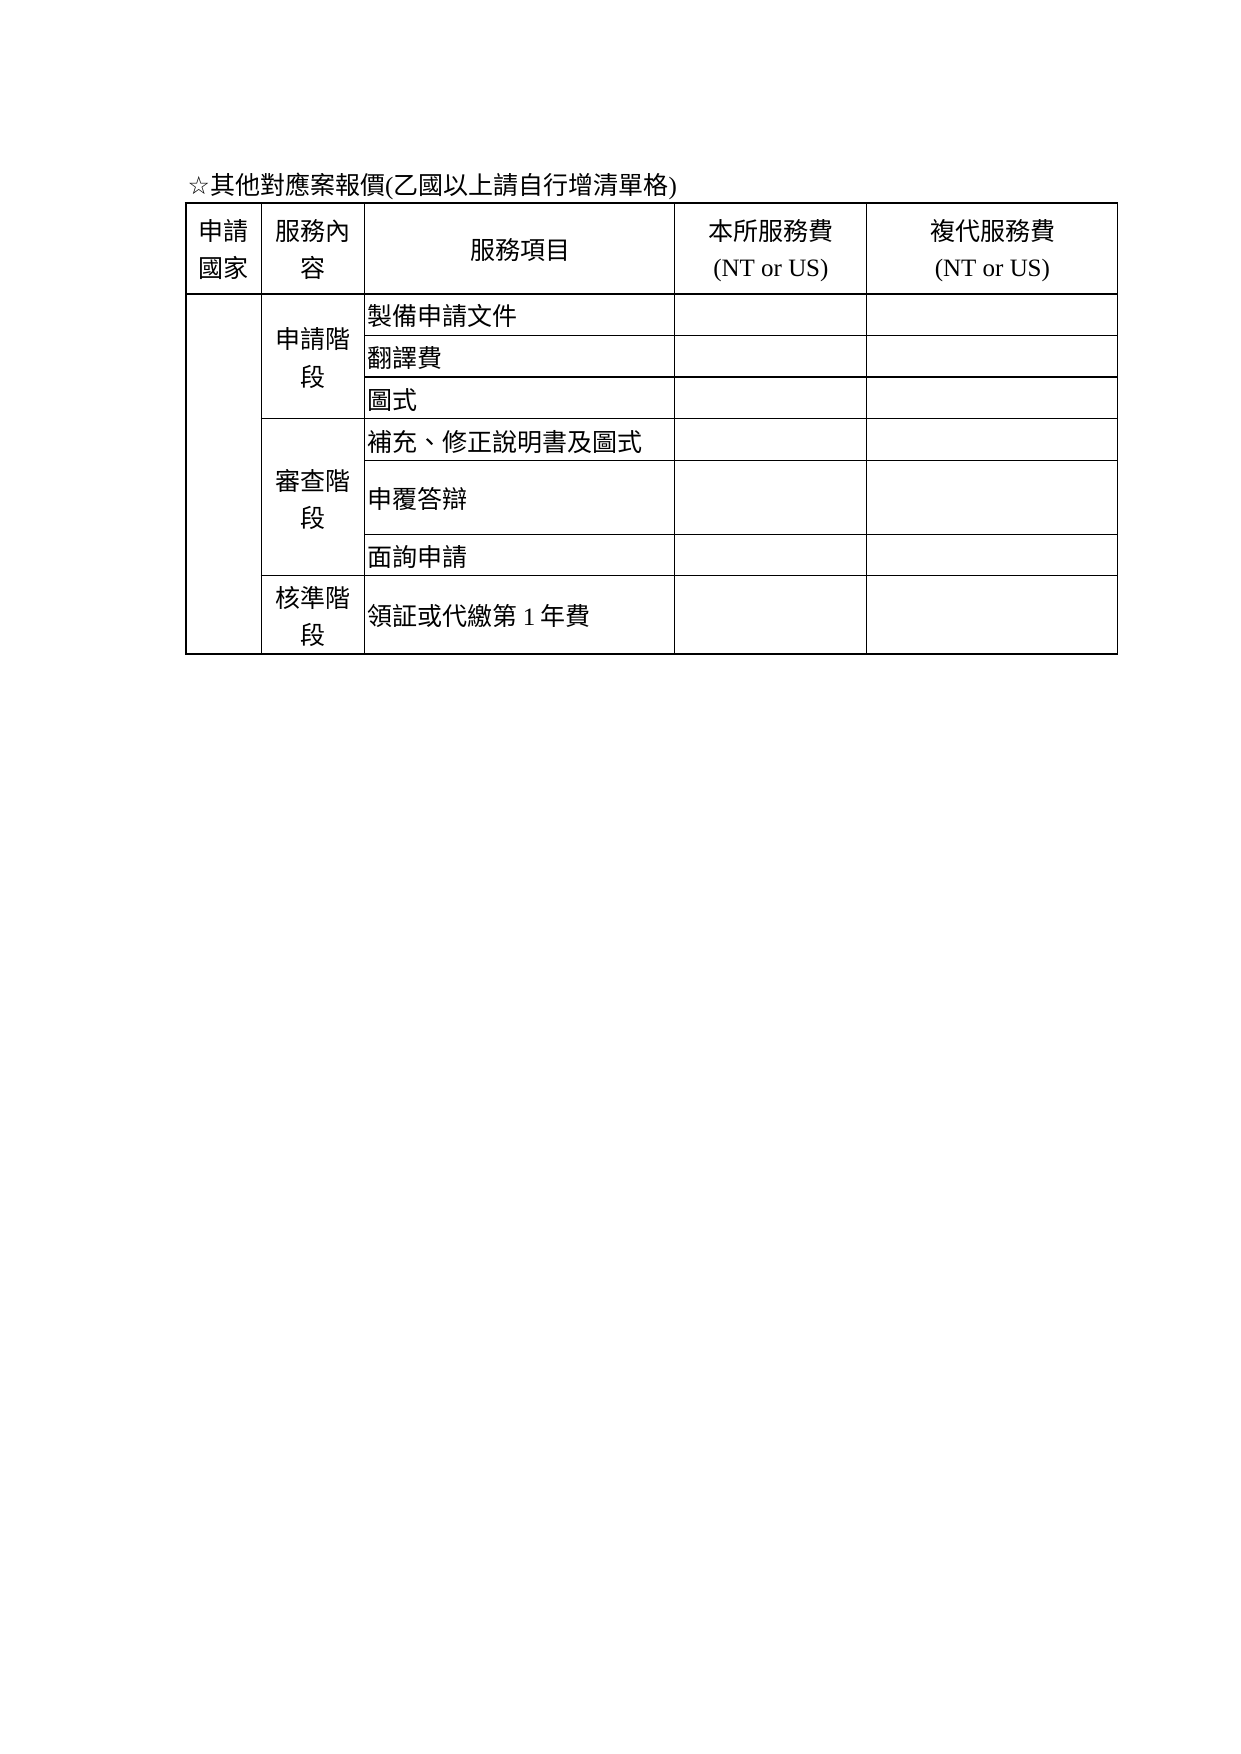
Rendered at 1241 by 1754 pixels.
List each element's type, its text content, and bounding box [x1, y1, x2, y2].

table_header 服務項目 [365, 204, 674, 293]
table_cell [675, 336, 866, 376]
table_cell 核準階段 [262, 576, 364, 652]
table_header 服務內容 [262, 204, 364, 293]
table_cell 申覆答辯 [365, 461, 674, 533]
table_cell 領証或代繳第1年費 [365, 576, 674, 652]
table_header 申請國家 [187, 204, 261, 293]
table_cell [675, 576, 866, 652]
table_cell [675, 535, 866, 575]
table_cell 翻譯費 [365, 336, 674, 376]
table_cell [867, 461, 1117, 533]
table_cell [867, 576, 1117, 652]
table_cell [675, 295, 866, 334]
table_cell 審查階段 [262, 419, 364, 575]
table_cell 圖式 [365, 378, 674, 418]
table_cell [675, 378, 866, 418]
table_header 複代服務費 (NT or US) [867, 204, 1117, 293]
text ☆其他對應案報價(乙國以上請自行增清單格) [187, 164, 1053, 202]
table_cell [867, 378, 1117, 418]
table_cell 補充、修正說明書及圖式 [365, 419, 674, 460]
table_cell [187, 295, 261, 652]
table_cell [675, 419, 866, 460]
table_header 本所服務費 (NT or US) [675, 204, 866, 293]
table_cell [867, 535, 1117, 575]
table_cell 面詢申請 [365, 535, 674, 575]
table_cell [675, 461, 866, 533]
table_cell 申請階段 [262, 295, 364, 418]
table_cell [867, 419, 1117, 460]
table_cell [867, 295, 1117, 334]
table_cell 製備申請文件 [365, 295, 674, 334]
table_cell [867, 336, 1117, 376]
